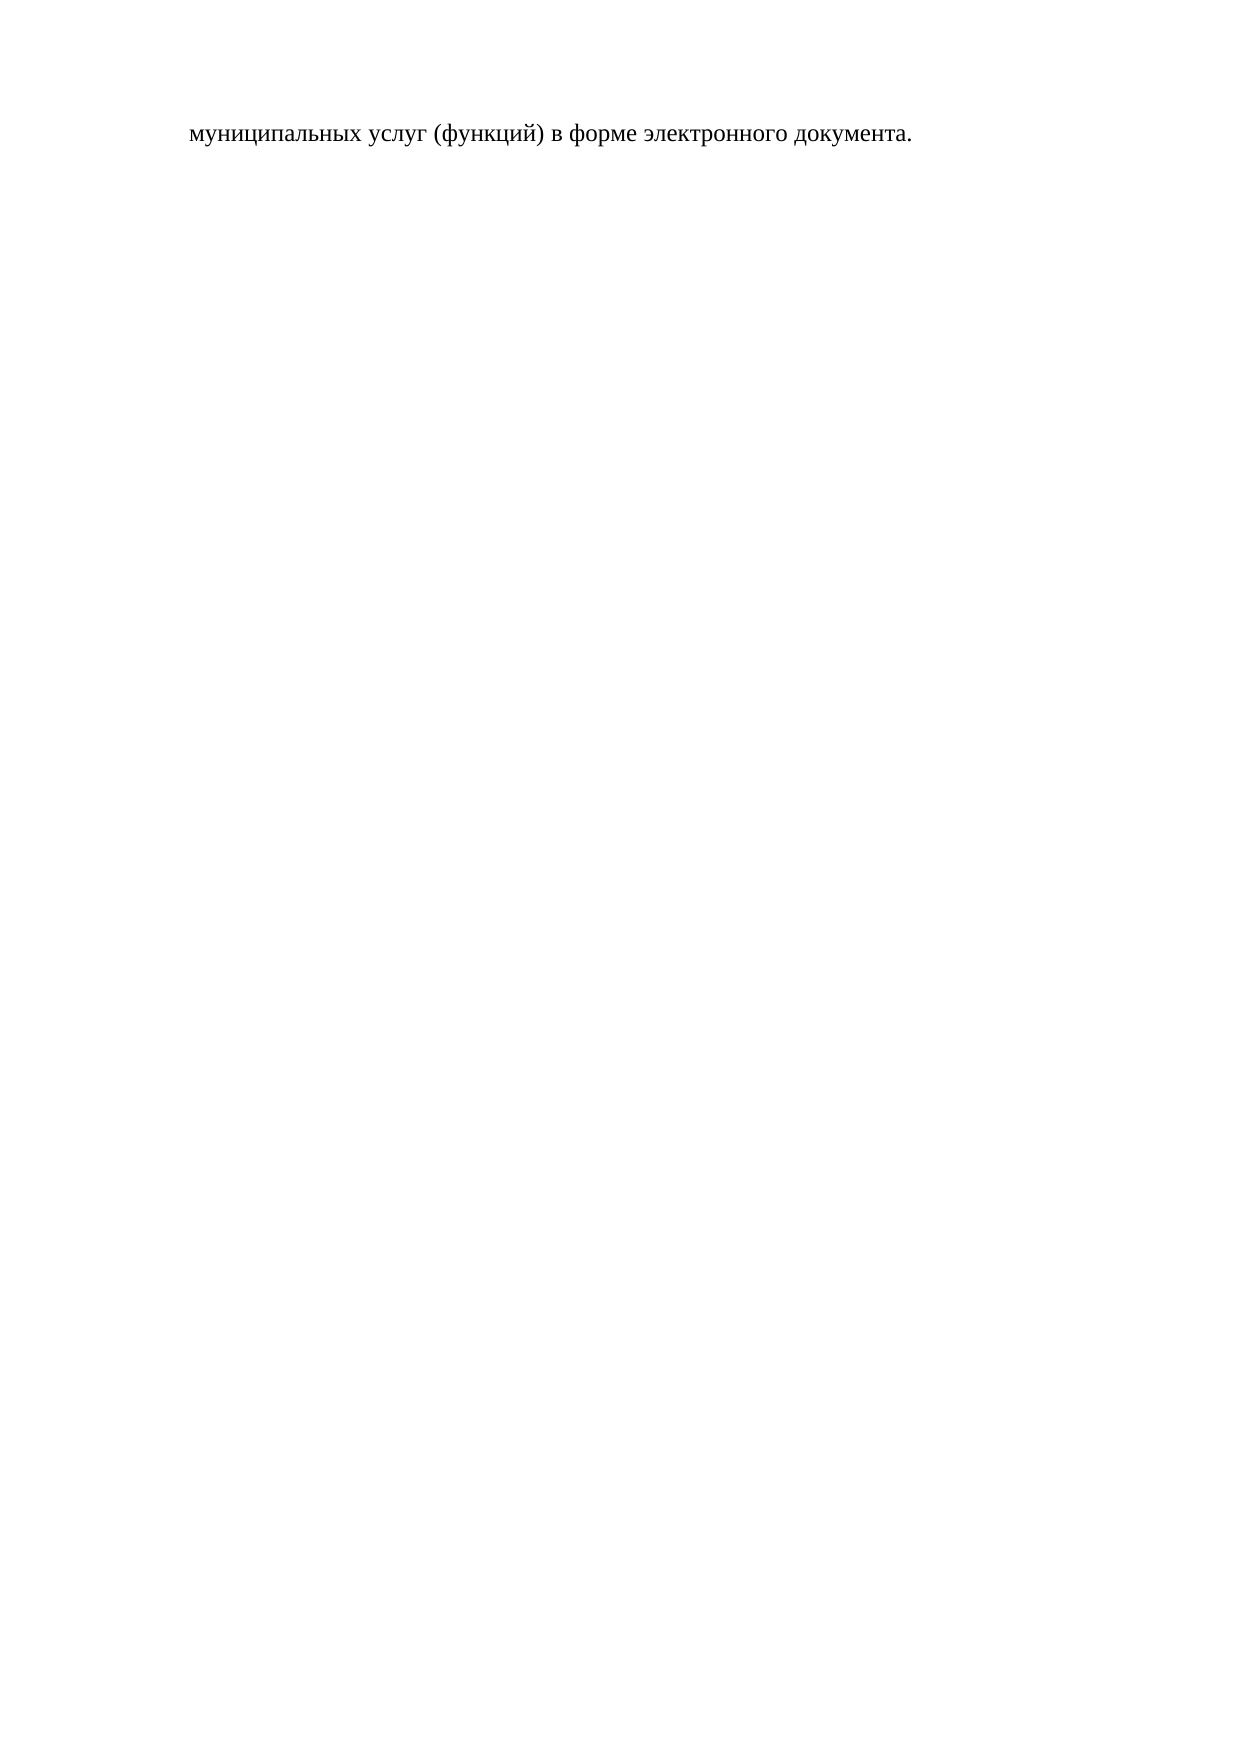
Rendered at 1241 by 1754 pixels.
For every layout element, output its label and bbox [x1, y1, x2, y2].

text [189, 118, 1139, 147]
